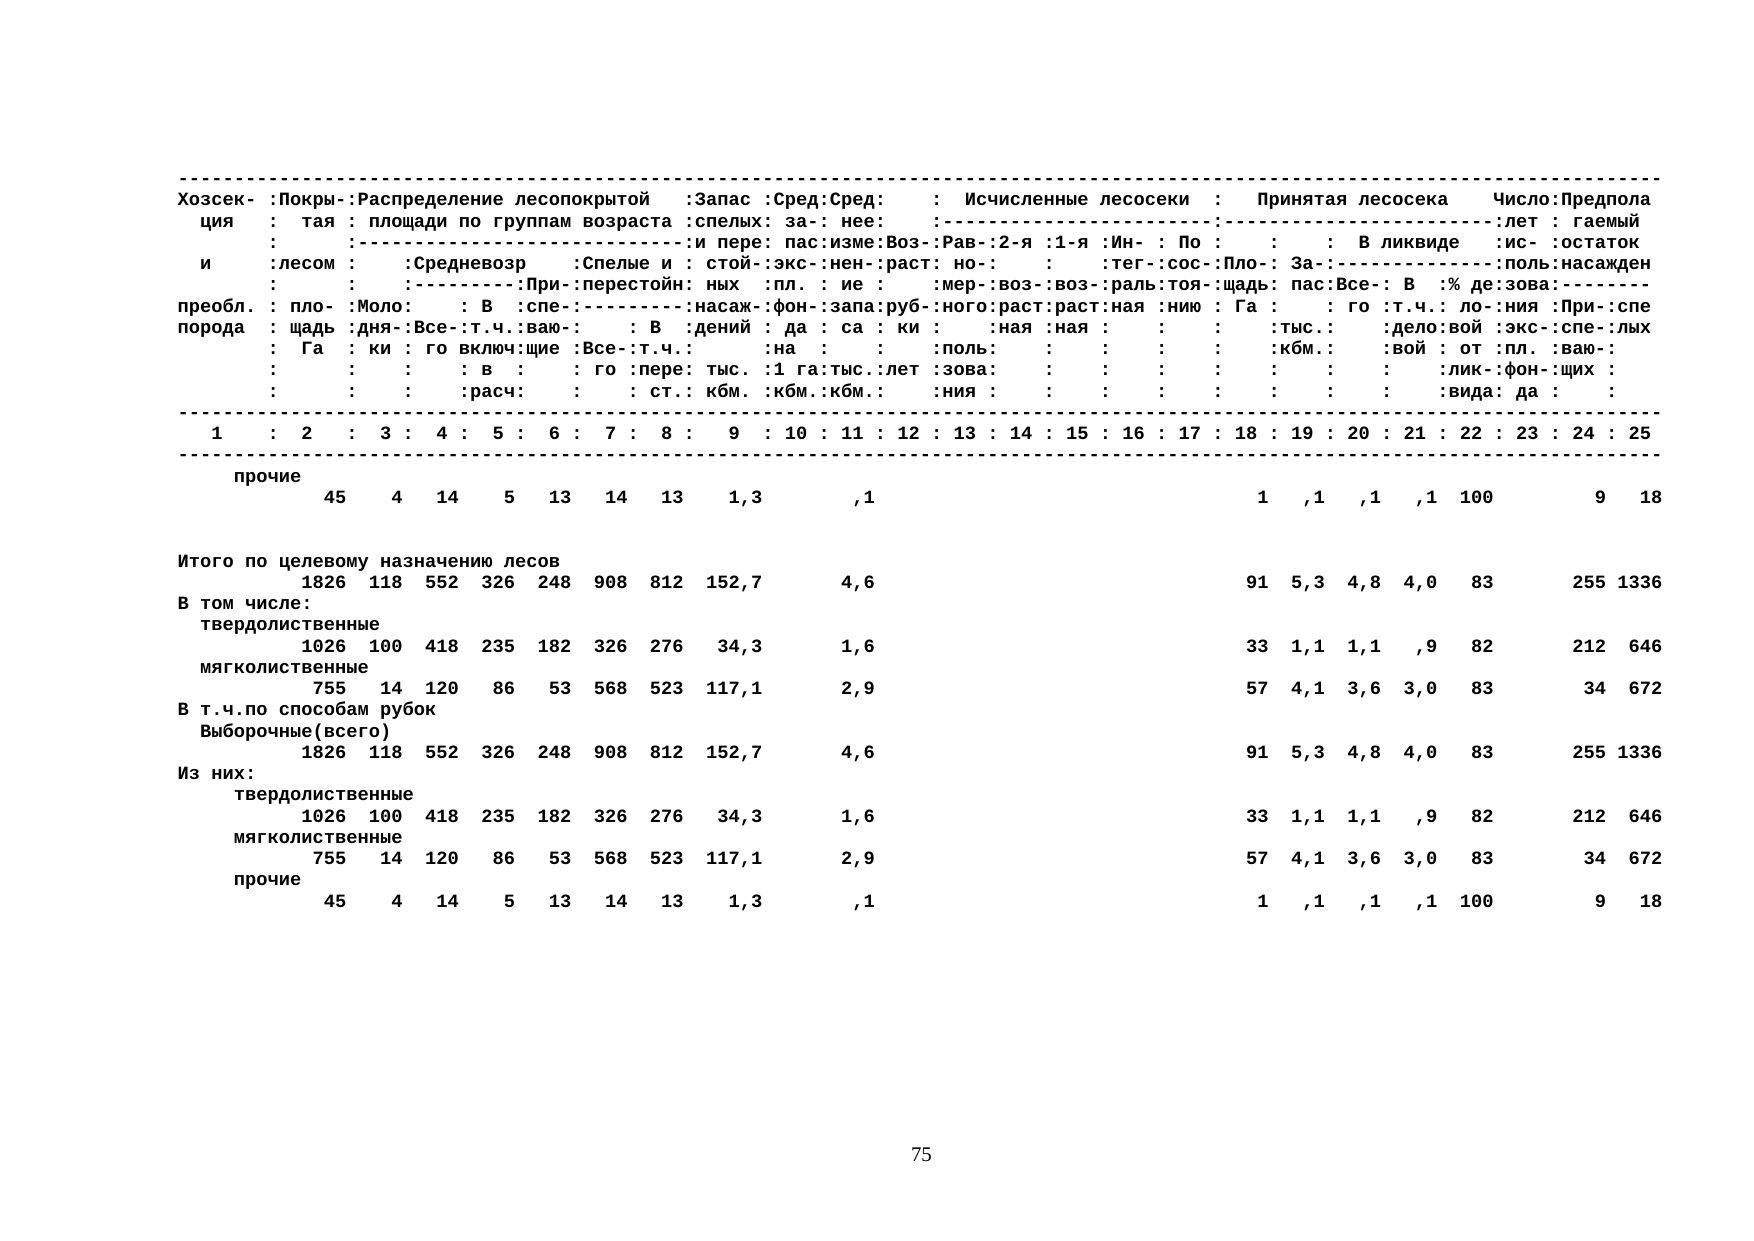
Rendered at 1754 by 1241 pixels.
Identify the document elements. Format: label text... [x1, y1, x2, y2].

text твердолиственные [177, 785, 1665, 806]
text В том числе: [177, 594, 1665, 615]
text порода : щадь :дня-:Все-:т.ч.:ваю-: : В :дений : да : са : ки : :ная :ная : : : :тыс.: :дело:вой :экс-:спе-:лых [177, 318, 1665, 339]
text преобл. : пло- :Моло: : В :спе-:---------:насаж-:фон-:запа:руб-:ного:раст:раст:ная :нию : Га : : го :т.ч.: ло-:ния :При-:спе [177, 296, 1665, 318]
text твердолиственные [177, 615, 1665, 636]
text 1826 118 552 326 248 908 812 152,7 4,6 91 5,3 4,8 4,0 83 255 1336 [177, 743, 1665, 764]
text : : : :расч: : : ст.: кбм. :кбм.:кбм.: :ния : : : : : : : : :вида: да : : [177, 381, 1665, 403]
text ------------------------------------------------------------------------------------------------------------------------------------ [177, 169, 1665, 190]
text прочие [177, 870, 1665, 891]
text и :лесом : :Средневозр :Спелые и : стой-:экс-:нен-:раст: но-: : :тег-:сос-:Пло-: За-:--------------:поль:насажден [177, 254, 1665, 275]
text мягколиственные [177, 658, 1665, 679]
text 755 14 120 86 53 568 523 117,1 2,9 57 4,1 3,6 3,0 83 34 672 [177, 849, 1665, 870]
text 1826 118 552 326 248 908 812 152,7 4,6 91 5,3 4,8 4,0 83 255 1336 [177, 573, 1665, 594]
text 1026 100 418 235 182 326 276 34,3 1,6 33 1,1 1,1 ,9 82 212 646 [177, 636, 1665, 658]
text В т.ч.по способам рубок [177, 700, 1665, 721]
text 1026 100 418 235 182 326 276 34,3 1,6 33 1,1 1,1 ,9 82 212 646 [177, 806, 1665, 828]
text Выборочные(всего) [177, 721, 1665, 743]
text ------------------------------------------------------------------------------------------------------------------------------------ [177, 445, 1665, 466]
text 1 : 2 : 3 : 4 : 5 : 6 : 7 : 8 : 9 : 10 : 11 : 12 : 13 : 14 : 15 : 16 : 17 : 18 : 19 : 20 : 21 : 22 : 23 : 24 : 25 [177, 424, 1665, 445]
text мягколиственные [177, 828, 1665, 849]
text 45 4 14 5 13 14 13 1,3 ,1 1 ,1 ,1 ,1 100 9 18 [177, 891, 1665, 913]
text Из них: [177, 764, 1665, 785]
text 755 14 120 86 53 568 523 117,1 2,9 57 4,1 3,6 3,0 83 34 672 [177, 679, 1665, 700]
text прочие [177, 466, 1665, 488]
text : : : : в : : го :пере: тыс. :1 га:тыс.:лет :зова: : : : : : : : :лик-:фон-:щих : [177, 360, 1665, 381]
text : Га : ки : го включ:щие :Все-:т.ч.: :на : : :поль: : : : : :кбм.: :вой : от :пл. :ваю-: [177, 339, 1665, 360]
text ------------------------------------------------------------------------------------------------------------------------------------ [177, 403, 1665, 424]
text Итого по целевому назначению лесов [177, 551, 1665, 573]
text 45 4 14 5 13 14 13 1,3 ,1 1 ,1 ,1 ,1 100 9 18 [177, 488, 1665, 509]
text : :-----------------------------:и пере: пас:изме:Воз-:Рав-:2-я :1-я :Ин- : По : : : В ликвиде :ис- :остаток [177, 233, 1665, 254]
text : : :---------:При-:перестойн: ных :пл. : ие : :мер-:воз-:воз-:раль:тоя-:щадь: пас:Все-: В :% де:зова:-------- [177, 275, 1665, 296]
text ция : тая : площади по группам возраста :спелых: за-: нее: :------------------------:------------------------:лет : гаемый [177, 211, 1665, 233]
text Хозсек- :Покры-:Распределение лесопокрытoй :Запас :Сред:Сред: : Исчисленные лесосеки : Принятая лесосека Число:Предполa [177, 190, 1665, 211]
